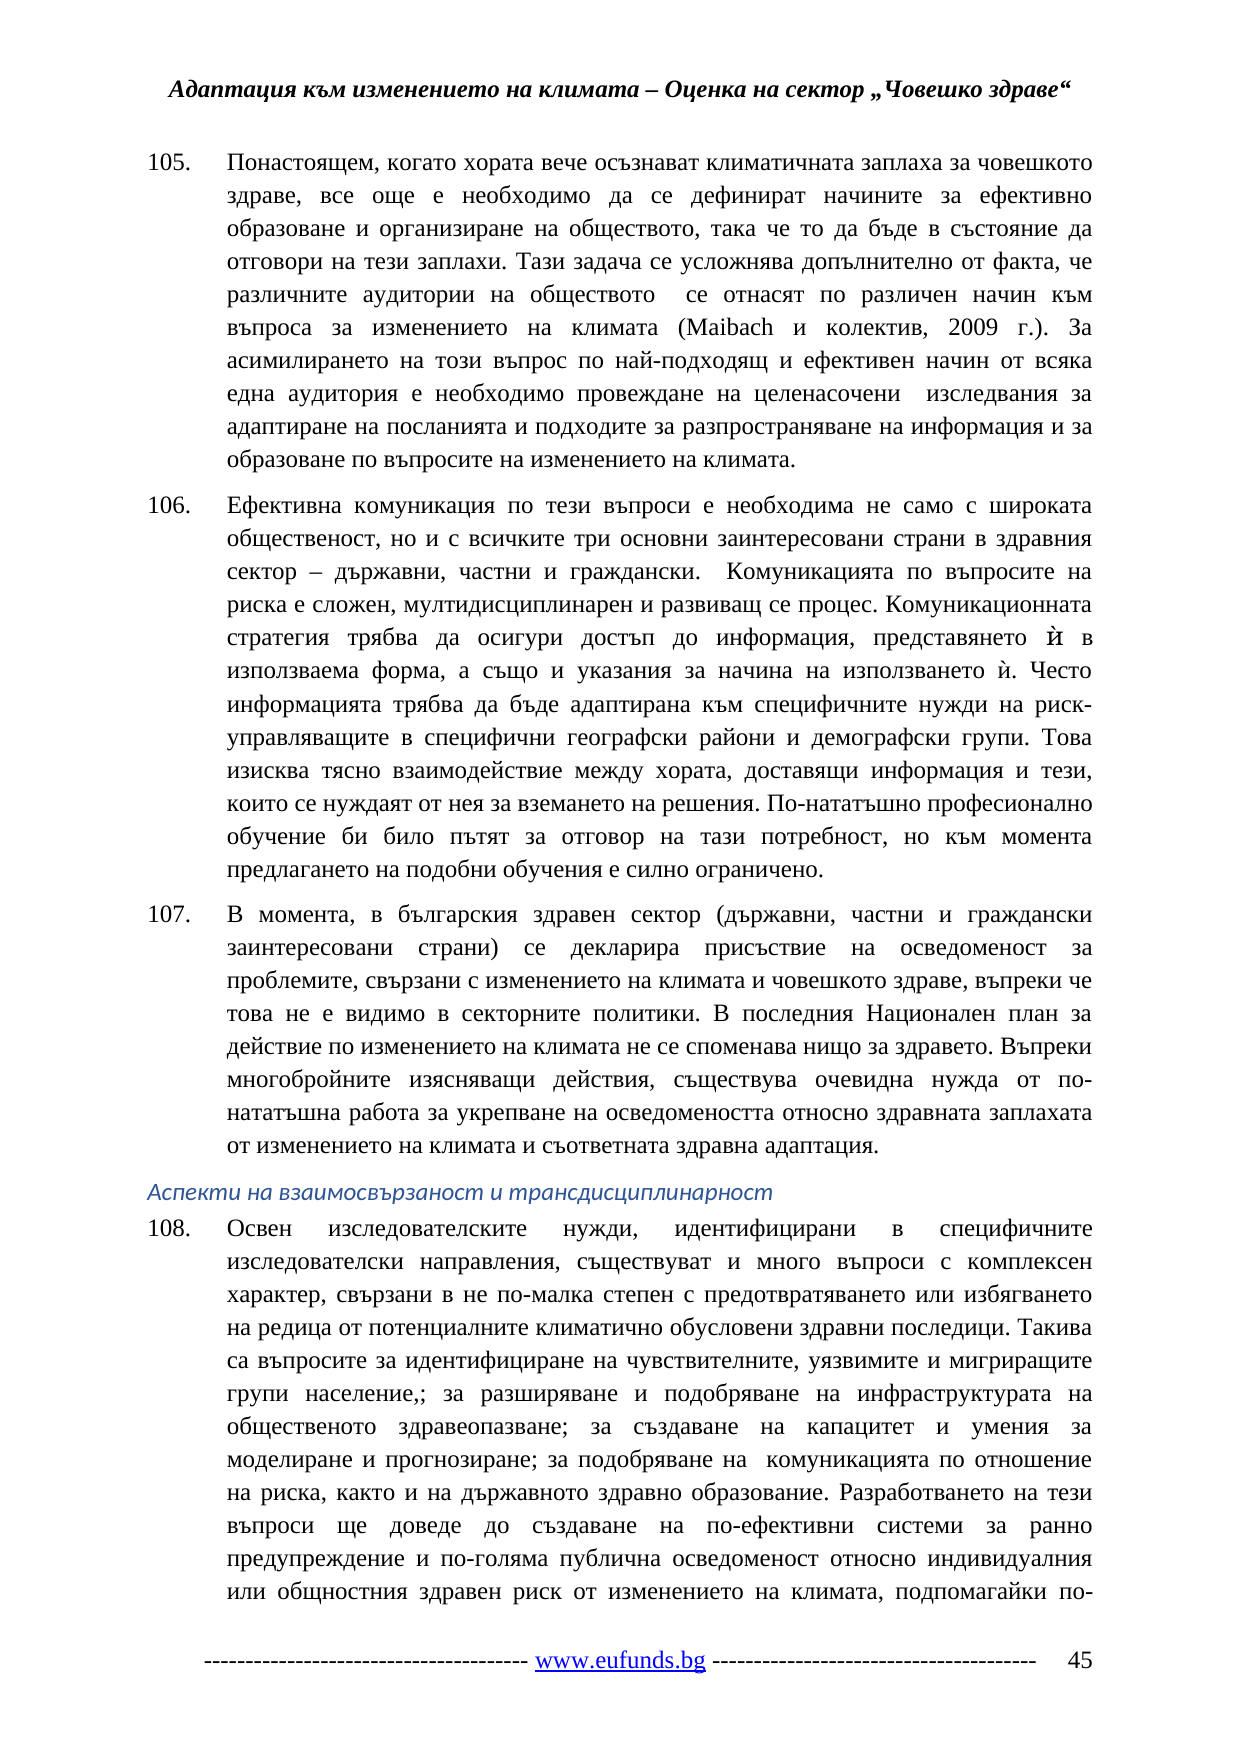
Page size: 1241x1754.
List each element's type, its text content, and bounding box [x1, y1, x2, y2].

text Понастоящем, когато хората вече осъзнават климатичната заплаха за човешкото здраве, все още е необходимо да се дефинират начините за ефективно образоване и организиране на обществото, така че то да бъде в състояние да отговори на тези заплахи. Тази задача се усложнява допълнително от факта, че различните аудитории на обществото се отнасят по различен начин към въпроса за изменението на климата (Maibach и колектив, 2009 г.). За асимилирането на този въпрос по най-подходящ и ефективен начин от всяка една аудитория е необходимо провеждане на целенасочени изследвания за адаптиране на посланията и подходите за разпространяване на информация и за образоване по въпросите на изменението на климата. [147, 147, 1093, 473]
text В момента, в българския здравен сектор (държавни, частни и граждански заинтересовани страни) се декларира присъствие на осведоменост за проблемите, свързани с изменението на климата и човешкото здраве, въпреки че това не е видимо в секторните политики. В последния Национален план за действие по изменението на климата не се споменава нищо за здравето. Въпреки многобройните изясняващи действия, съществува очевидна нужда от по-нататъшна работа за укрепване на осведомеността относно здравната заплахата от изменението на климата и съответната здравна адаптация. [147, 899, 1093, 1159]
subtitle Аспекти на взаимосвързаност и трансдисциплинарност [147, 1176, 1093, 1206]
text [147, 1213, 1093, 1605]
text Ефективна комуникация по тези въпроси е необходима не само с широката общественост, но и с всичките три основни заинтересовани страни в здравния сектор – държавни, частни и граждански. Комуникацията по въпросите на риска е сложен, мултидисциплинарен и развиващ се процес. Комуникационната стратегия трябва да осигури достъп до информация, представянето ѝ в използваема форма, а също и указания за начина на използването ѝ. Често информацията трябва да бъде адаптирана към специфичните нужди на риск-управляващите в специфични географски райони и демографски групи. Това изисква тясно взаимодействие между хората, доставящи информация и тези, които се нуждаят от нея за вземането на решения. По-нататъшно професионално обучение би било пътят за отговор на тази потребност, но към момента предлагането на подобни обучения е силно ограничено. [147, 490, 1093, 882]
